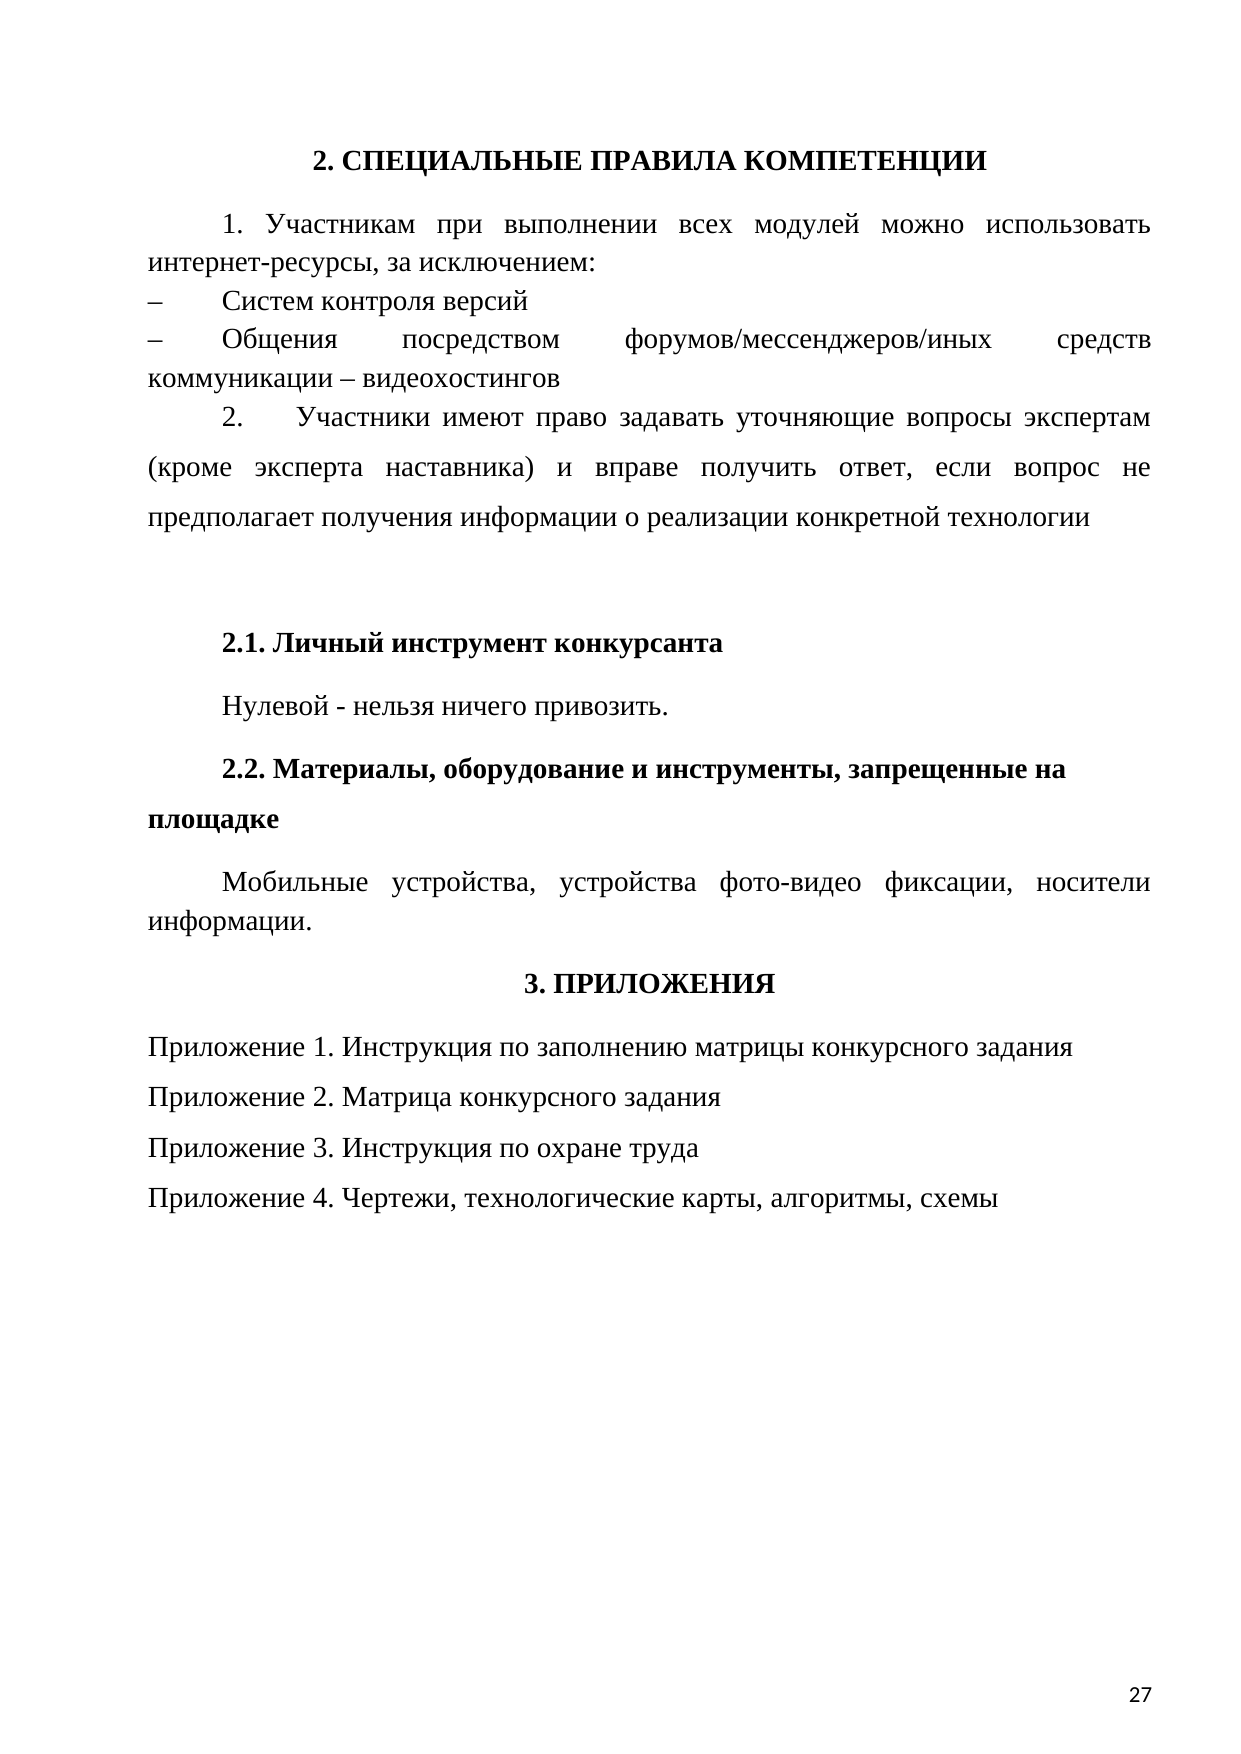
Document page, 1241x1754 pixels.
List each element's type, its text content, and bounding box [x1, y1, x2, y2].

text 2. СПЕЦИАЛЬНЫЕ ПРАВИЛА КОМПЕТЕНЦИИ [148, 143, 1152, 177]
text – Систем контроля версий [148, 283, 1152, 317]
text Приложение 2. Матрица конкурсного задания [148, 1079, 1152, 1113]
text 1. Участникам при выполнении всех модулей можно использовать интернет-ресурсы, за исключением: [148, 206, 1152, 278]
text Приложение 3. Инструкция по охране труда [148, 1130, 1152, 1163]
text 3. Приложения [148, 966, 1152, 1000]
text 2. Участники имеют право задавать уточняющие вопросы экспертам (кроме эксперта наставника) и вправе получить ответ, если вопрос не предполагает получения информации о реализации конкретной технологии [148, 399, 1152, 533]
text 2.2. Материалы, оборудование и инструменты, запрещенные на площадке [148, 751, 1152, 835]
text Нулевой - нельзя ничего привозить. [148, 688, 1152, 721]
text Приложение 4. Чертежи, технологические карты, алгоритмы, схемы [148, 1180, 1152, 1214]
text 2.1. Личный инструмент конкурсанта [148, 625, 1152, 658]
text Приложение 1. Инструкция по заполнению матрицы конкурсного задания [148, 1029, 1152, 1063]
text Мобильные устройства, устройства фото-видео фиксации, носители информации. [148, 864, 1152, 936]
text – Общения посредством форумов/мессенджеров/иных средств коммуникации – видеохостингов [148, 322, 1152, 394]
